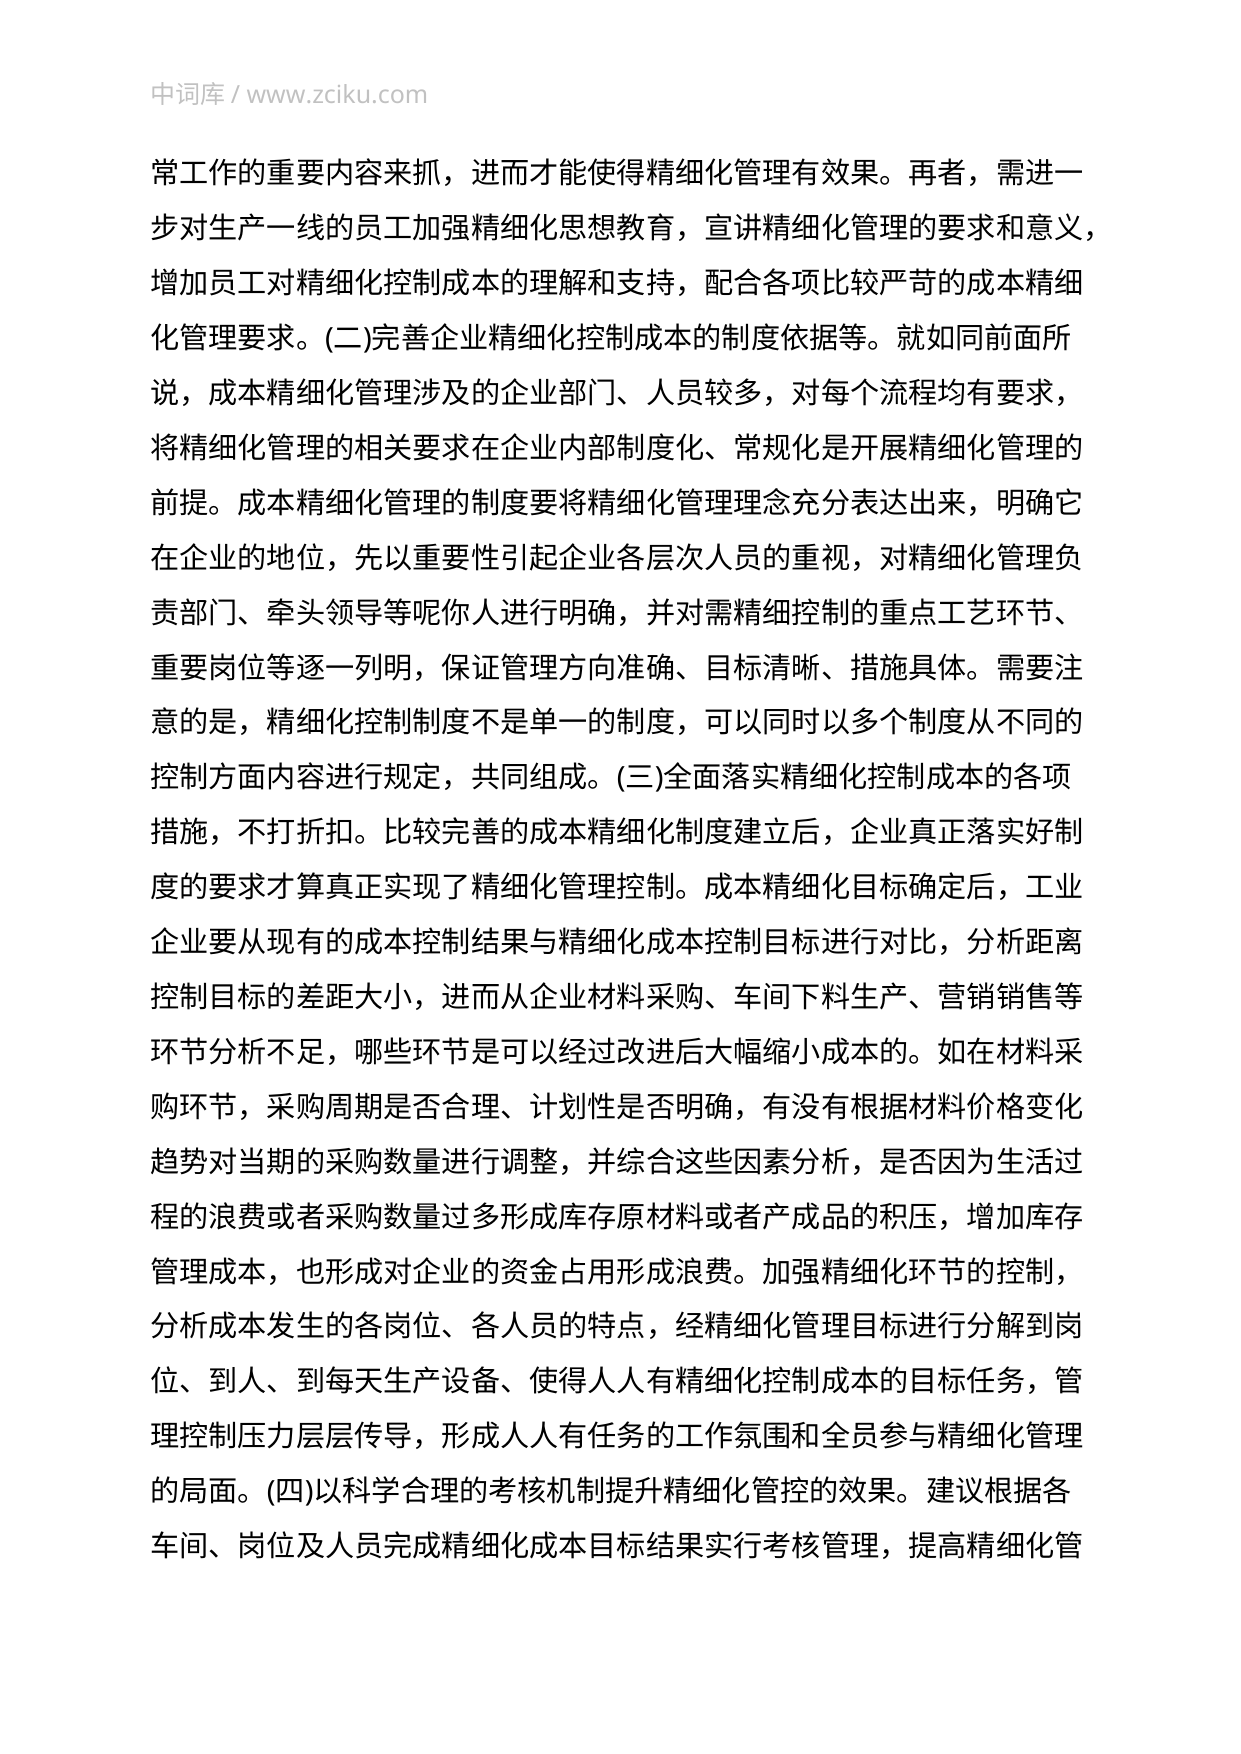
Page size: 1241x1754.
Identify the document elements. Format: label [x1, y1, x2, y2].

text [150, 150, 1090, 1565]
